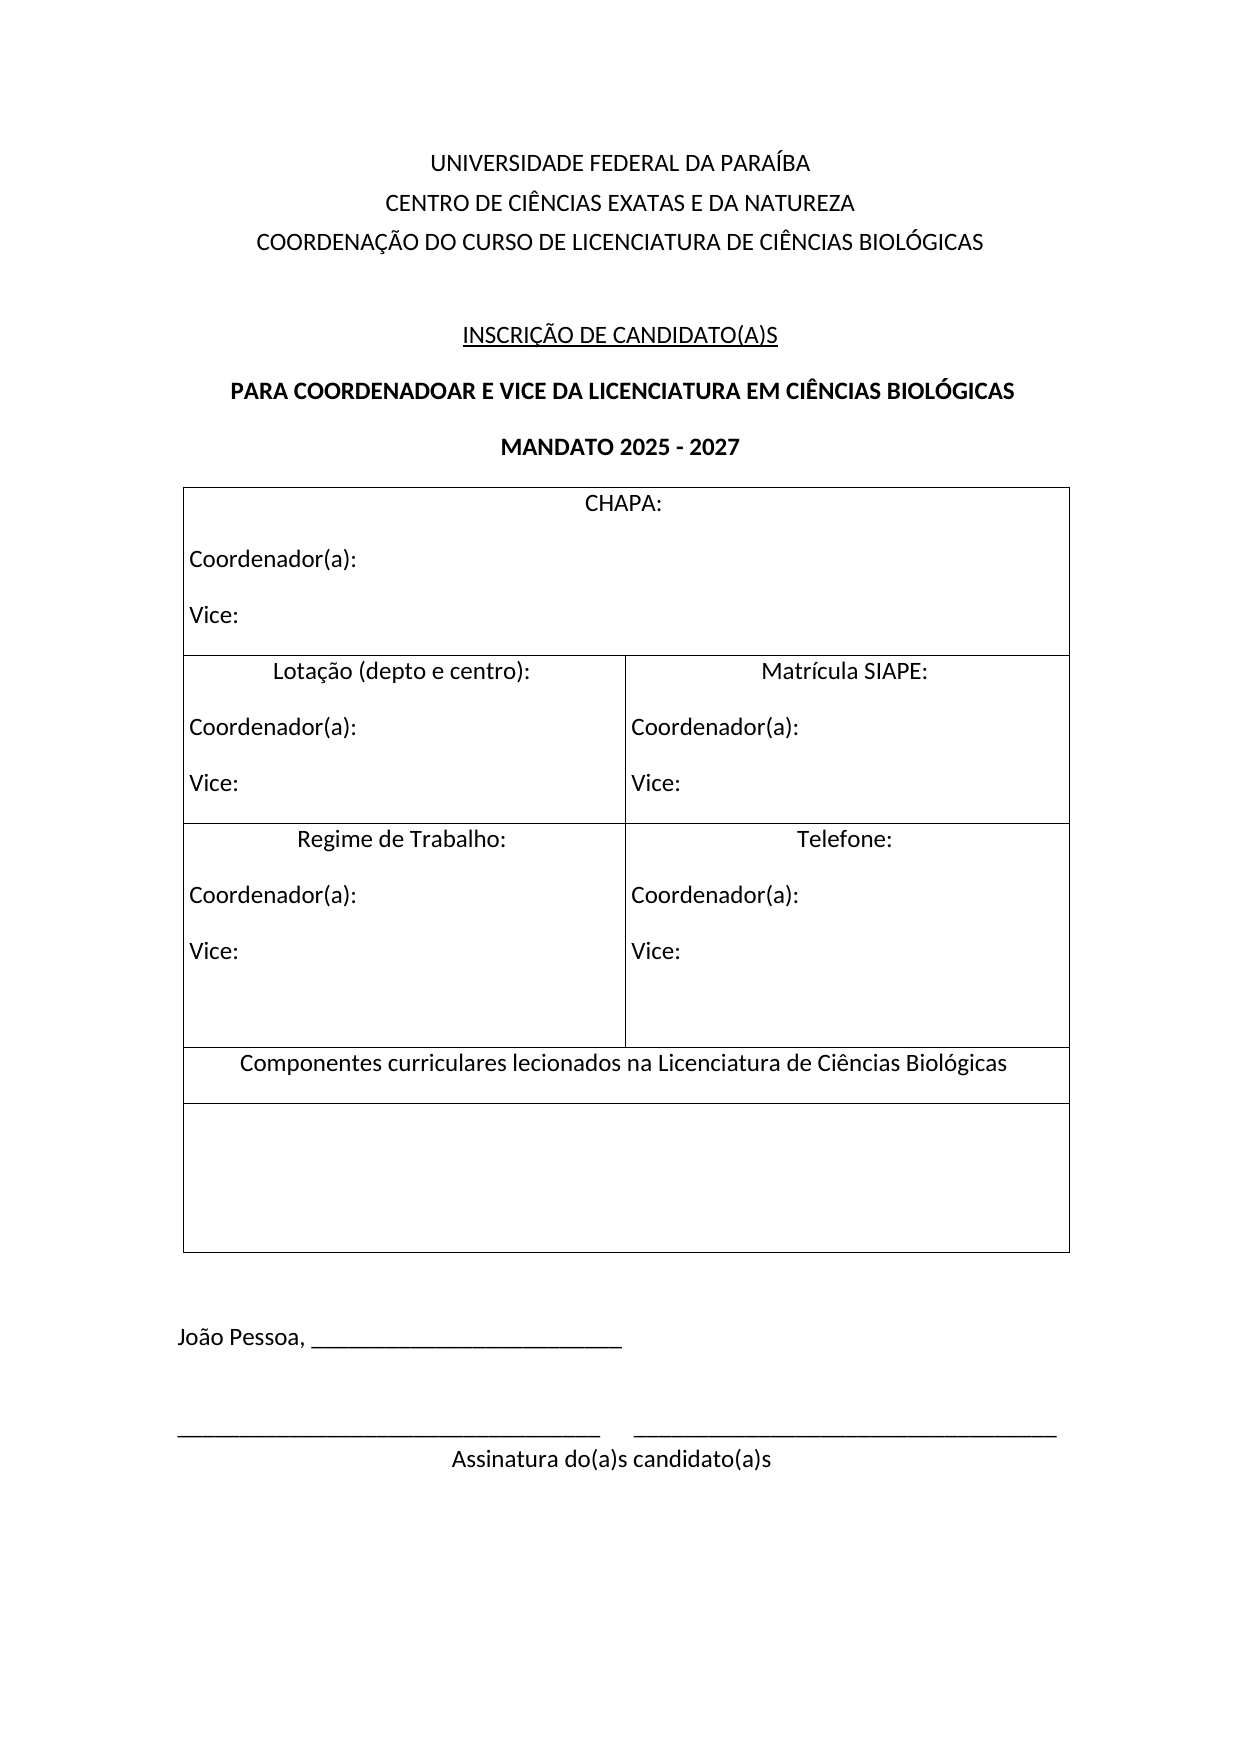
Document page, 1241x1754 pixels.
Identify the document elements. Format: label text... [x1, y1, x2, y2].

table_cell Lotação (depto e centro): Coordenador(a): Vice: [184, 656, 625, 822]
text PARA COORDENADOAR E VICE DA LICENCIATURA EM CIÊNCIAS BIOLÓGICAS [177, 375, 1063, 405]
text CENTRO DE CIÊNCIAS EXATAS E DA NATUREZA [177, 187, 1063, 218]
text João Pessoa, _________________________ [177, 1321, 1063, 1351]
table_cell Componentes curriculares lecionados na Licenciatura de Ciências Biológicas [184, 1048, 1069, 1103]
table_cell Matrícula SIAPE: Coordenador(a): Vice: [626, 656, 1069, 822]
table_cell [184, 1104, 1069, 1252]
text UNIVERSIDADE FEDERAL DA PARAÍBA [177, 148, 1063, 178]
text COORDENAÇÃO DO CURSO DE LICENCIATURA DE CIÊNCIAS BIOLÓGICAS [177, 227, 1063, 257]
table_header CHAPA: Coordenador(a): Vice: [184, 488, 1069, 654]
table_cell Regime de Trabalho: Coordenador(a): Vice: [184, 824, 625, 1047]
text Assinatura do(a)s candidato(a)s [177, 1443, 1063, 1474]
text __________________________________ __________________________________ [177, 1410, 1063, 1441]
table_cell Telefone: Coordenador(a): Vice: [626, 824, 1069, 1047]
text INSCRIÇÃO DE CANDIDATO(A)S [177, 319, 1063, 349]
text MANDATO 2025 - 2027 [177, 431, 1063, 461]
